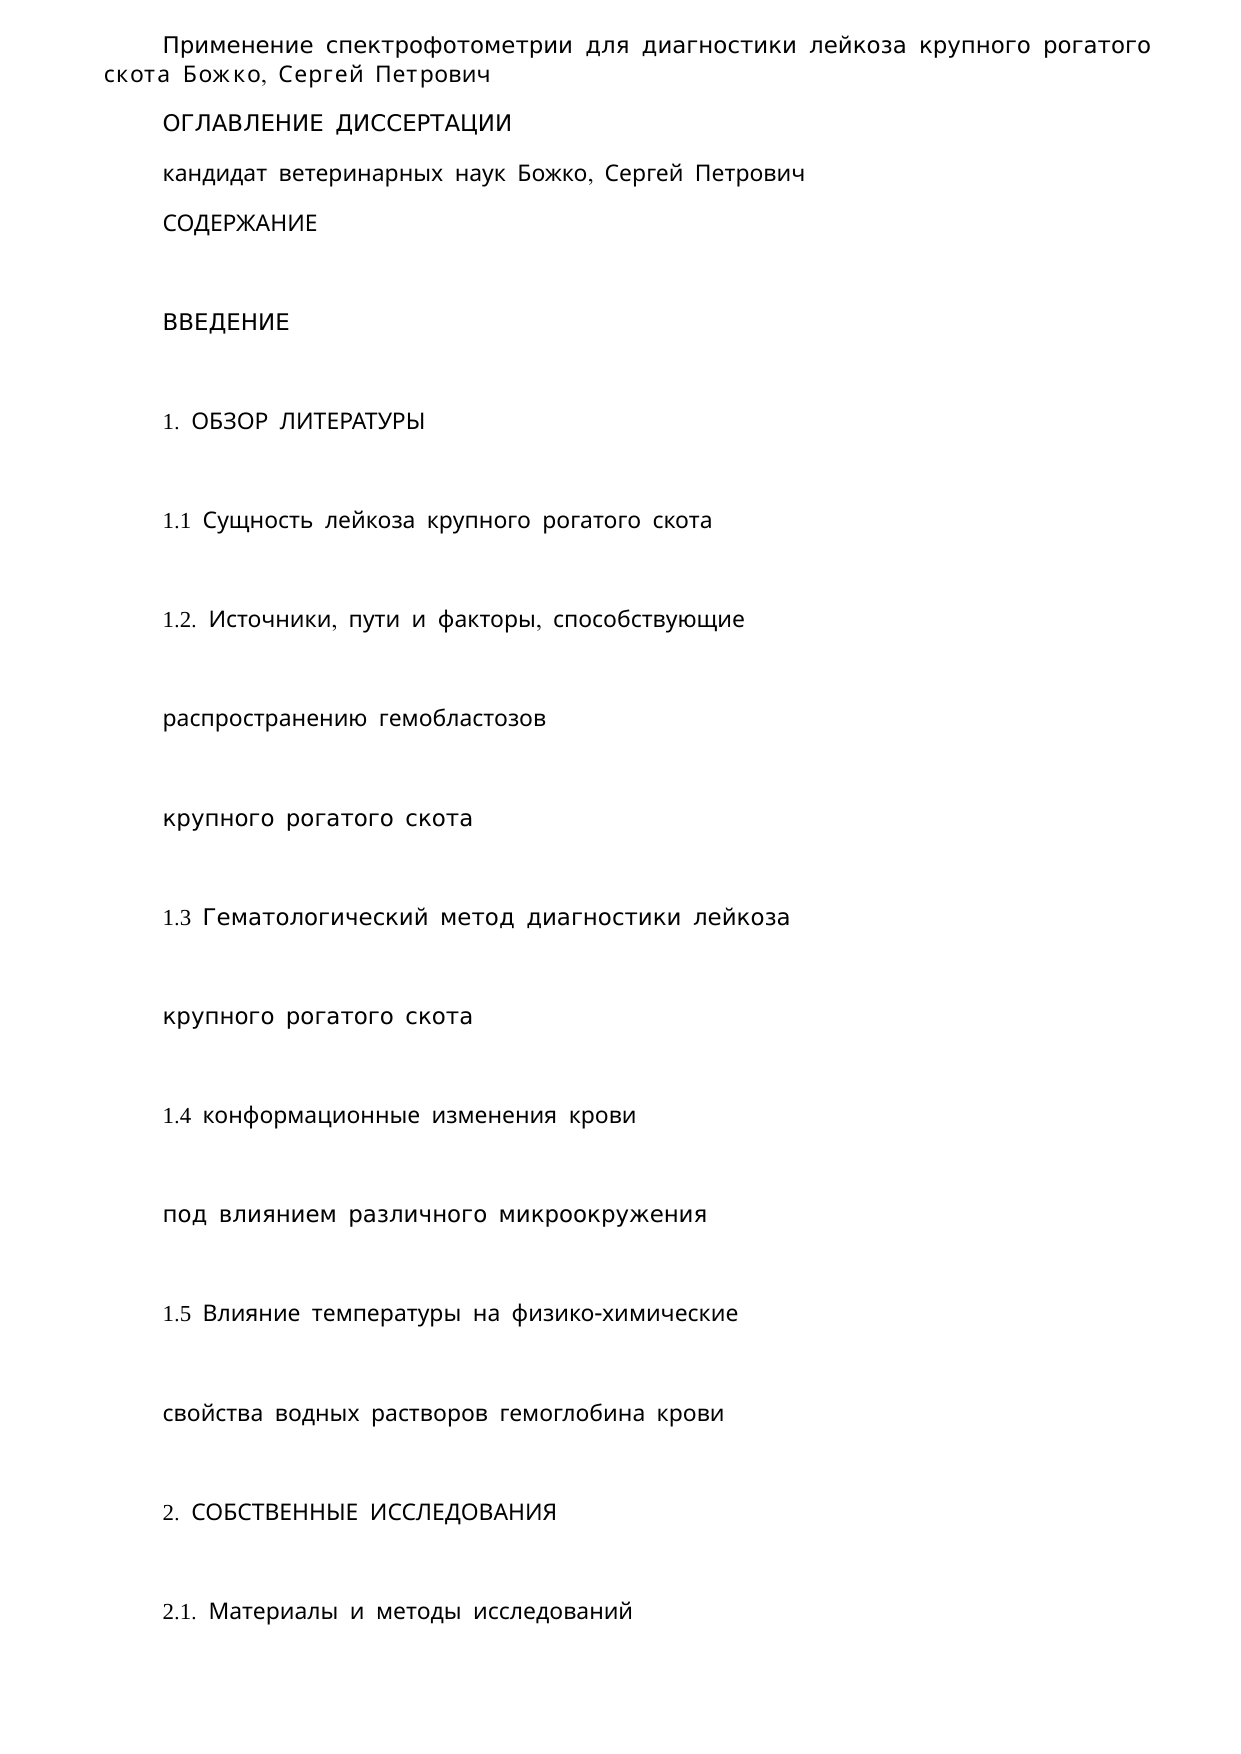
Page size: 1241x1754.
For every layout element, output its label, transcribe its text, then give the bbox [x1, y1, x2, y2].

text 1.5 Влияние температуры на физико-химические [103, 1298, 1152, 1327]
text кандидат ветеринарных наук Божко, Сергей Петрович [103, 157, 1152, 186]
text Применение спектрофотометрии для диагностики лейкоза крупного рогатого скота Божко, Сергей Петрович [103, 29, 1152, 87]
text ОГЛАВЛЕНИЕ ДИССЕРТАЦИИ [103, 108, 1152, 137]
text ВВЕДЕНИЕ [103, 306, 1152, 335]
text 1.4 конформационные изменения крови [103, 1099, 1152, 1128]
text СОДЕРЖАНИЕ [103, 207, 1152, 236]
text под влиянием различного микроокружения [103, 1199, 1152, 1227]
text 1.3 Гематологический метод диагностики лейкоза [103, 901, 1152, 930]
text свойства водных растворов гемоглобина крови [103, 1397, 1152, 1426]
text крупного рогатого скота [103, 802, 1152, 831]
text 1. ОБЗОР ЛИТЕРАТУРЫ [103, 405, 1152, 434]
text 1.1 Сущность лейкоза крупного рогатого скота [103, 504, 1152, 533]
text 1.2. Источники, пути и факторы, способствующие [103, 604, 1152, 632]
text распространению гемобластозов [103, 703, 1152, 732]
text 2. СОБСТВЕННЫЕ ИССЛЕДОВАНИЯ [103, 1496, 1152, 1525]
text крупного рогатого скота [103, 1000, 1152, 1029]
text 2.1. Материалы и методы исследований [103, 1595, 1152, 1624]
